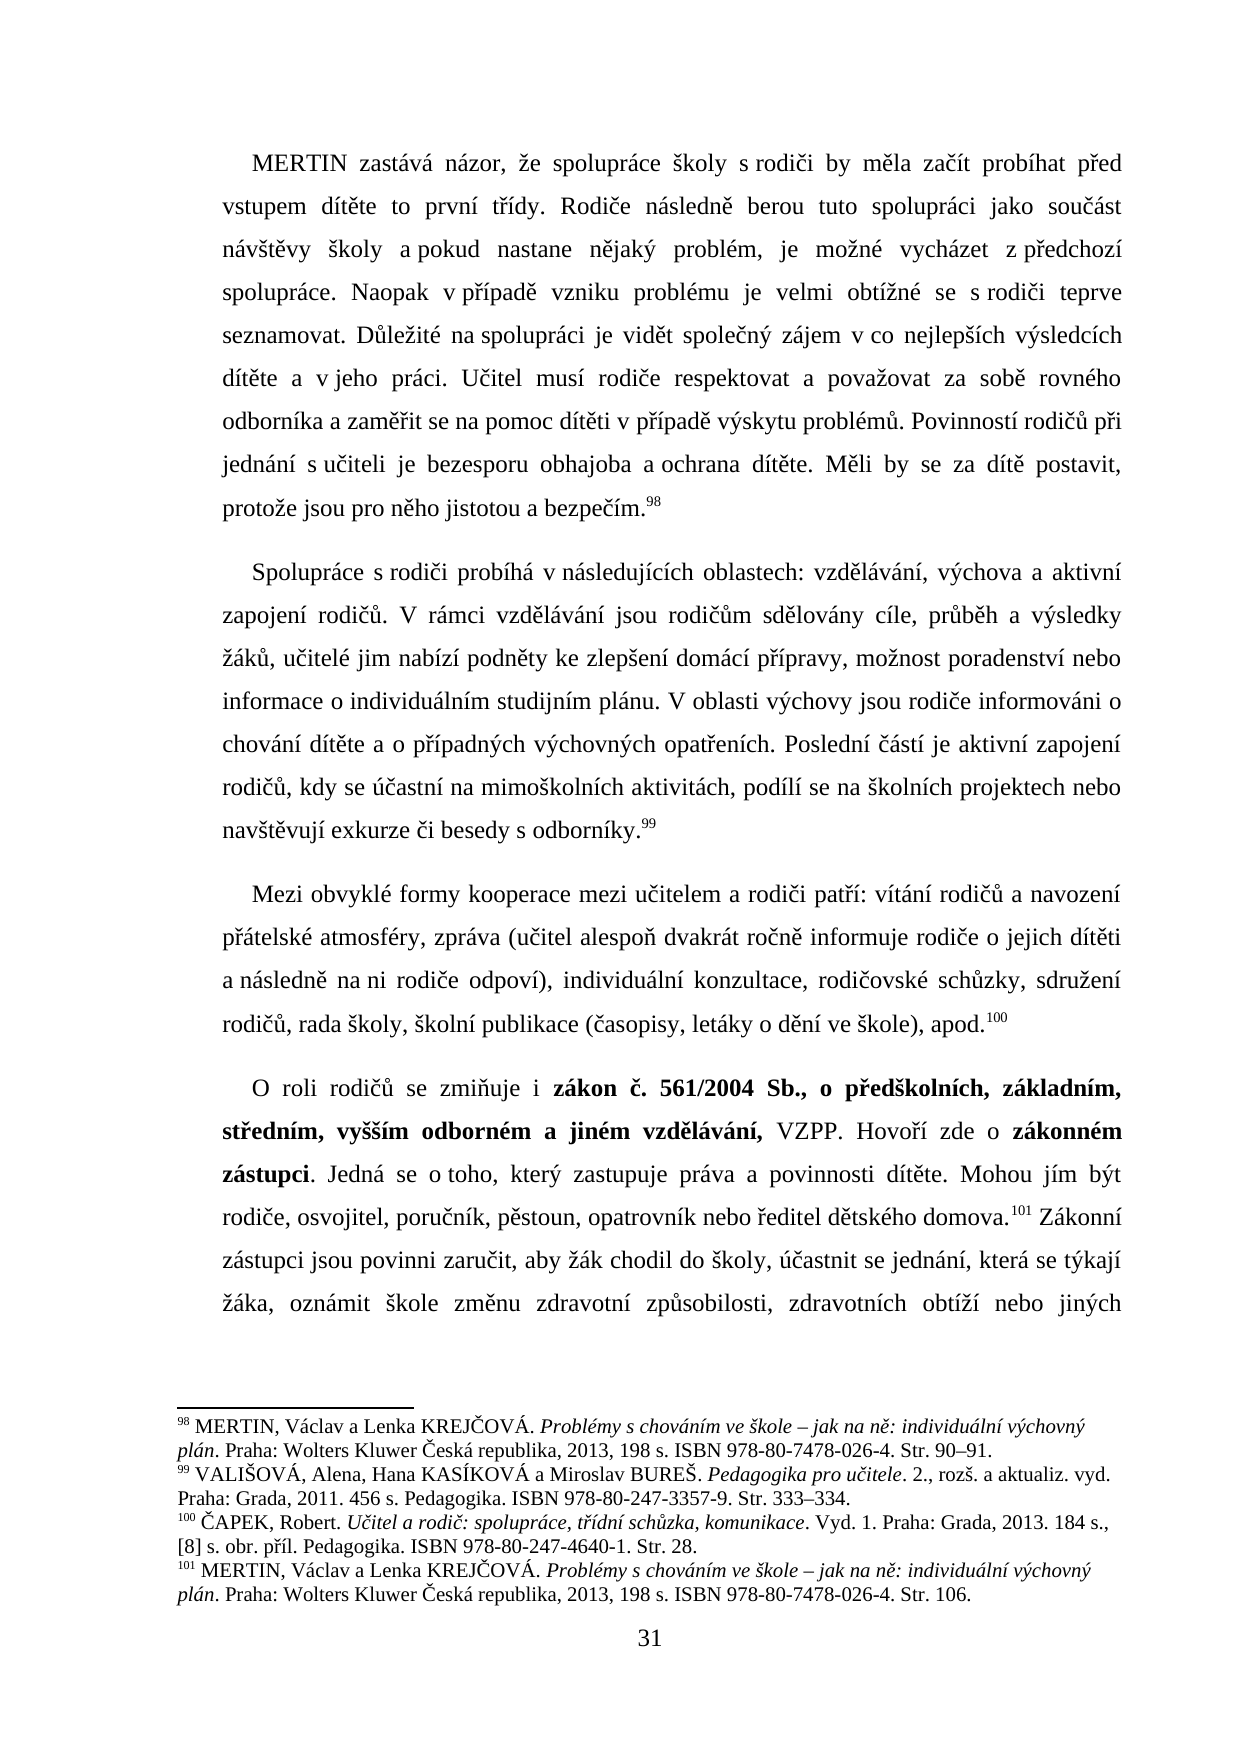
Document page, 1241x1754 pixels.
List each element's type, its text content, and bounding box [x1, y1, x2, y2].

text Mezi obvyklé formy kooperace mezi učitelem a rodiči patří: vítání rodičů a navození přátelské atmosféry, zpráva (učitel alespoň dvakrát ročně informuje rodiče o jejich dítěti a následně na ni rodiče odpoví), individuální konzultace, rodičovské schůzky, sdružení rodičů, rada školy, školní publikace (časopisy, letáky o dění ve škole), apod. [222, 879, 1122, 1037]
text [222, 1073, 1122, 1317]
text MERTIN zastává názor, že spolupráce školy s rodiči by měla začít probíhat před vstupem dítěte to první třídy. Rodiče následně berou tuto spolupráci jako součást návštěvy školy a pokud nastane nějaký problém, je možné vycházet z předchozí spolupráce. Naopak v případě vzniku problému je velmi obtížné se s rodiči teprve seznamovat. Důležité na spolupráci je vidět společný zájem v co nejlepších výsledcích dítěte a v jeho práci. Učitel musí rodiče respektovat a považovat za sobě rovného odborníka a zaměřit se na pomoc dítěti v případě výskytu problémů. Povinností rodičů při jednání s učiteli je bezesporu obhajoba a ochrana dítěte. Měli by se za dítě postavit, protože jsou pro něho jistotou a bezpečím. [222, 148, 1122, 521]
text Spolupráce s rodiči probíhá v následujících oblastech: vzdělávání, výchova a aktivní zapojení rodičů. V rámci vzdělávání jsou rodičům sdělovány cíle, průběh a výsledky žáků, učitelé jim nabízí podněty ke zlepšení domácí přípravy, možnost poradenství nebo informace o individuálním studijním plánu. V oblasti výchovy jsou rodiče informováni o chování dítěte a o případných výchovných opatřeních. Poslední částí je aktivní zapojení rodičů, kdy se účastní na mimoškolních aktivitách, podílí se na školních projektech nebo navštěvují exkurze či besedy s odborníky. [222, 557, 1122, 844]
